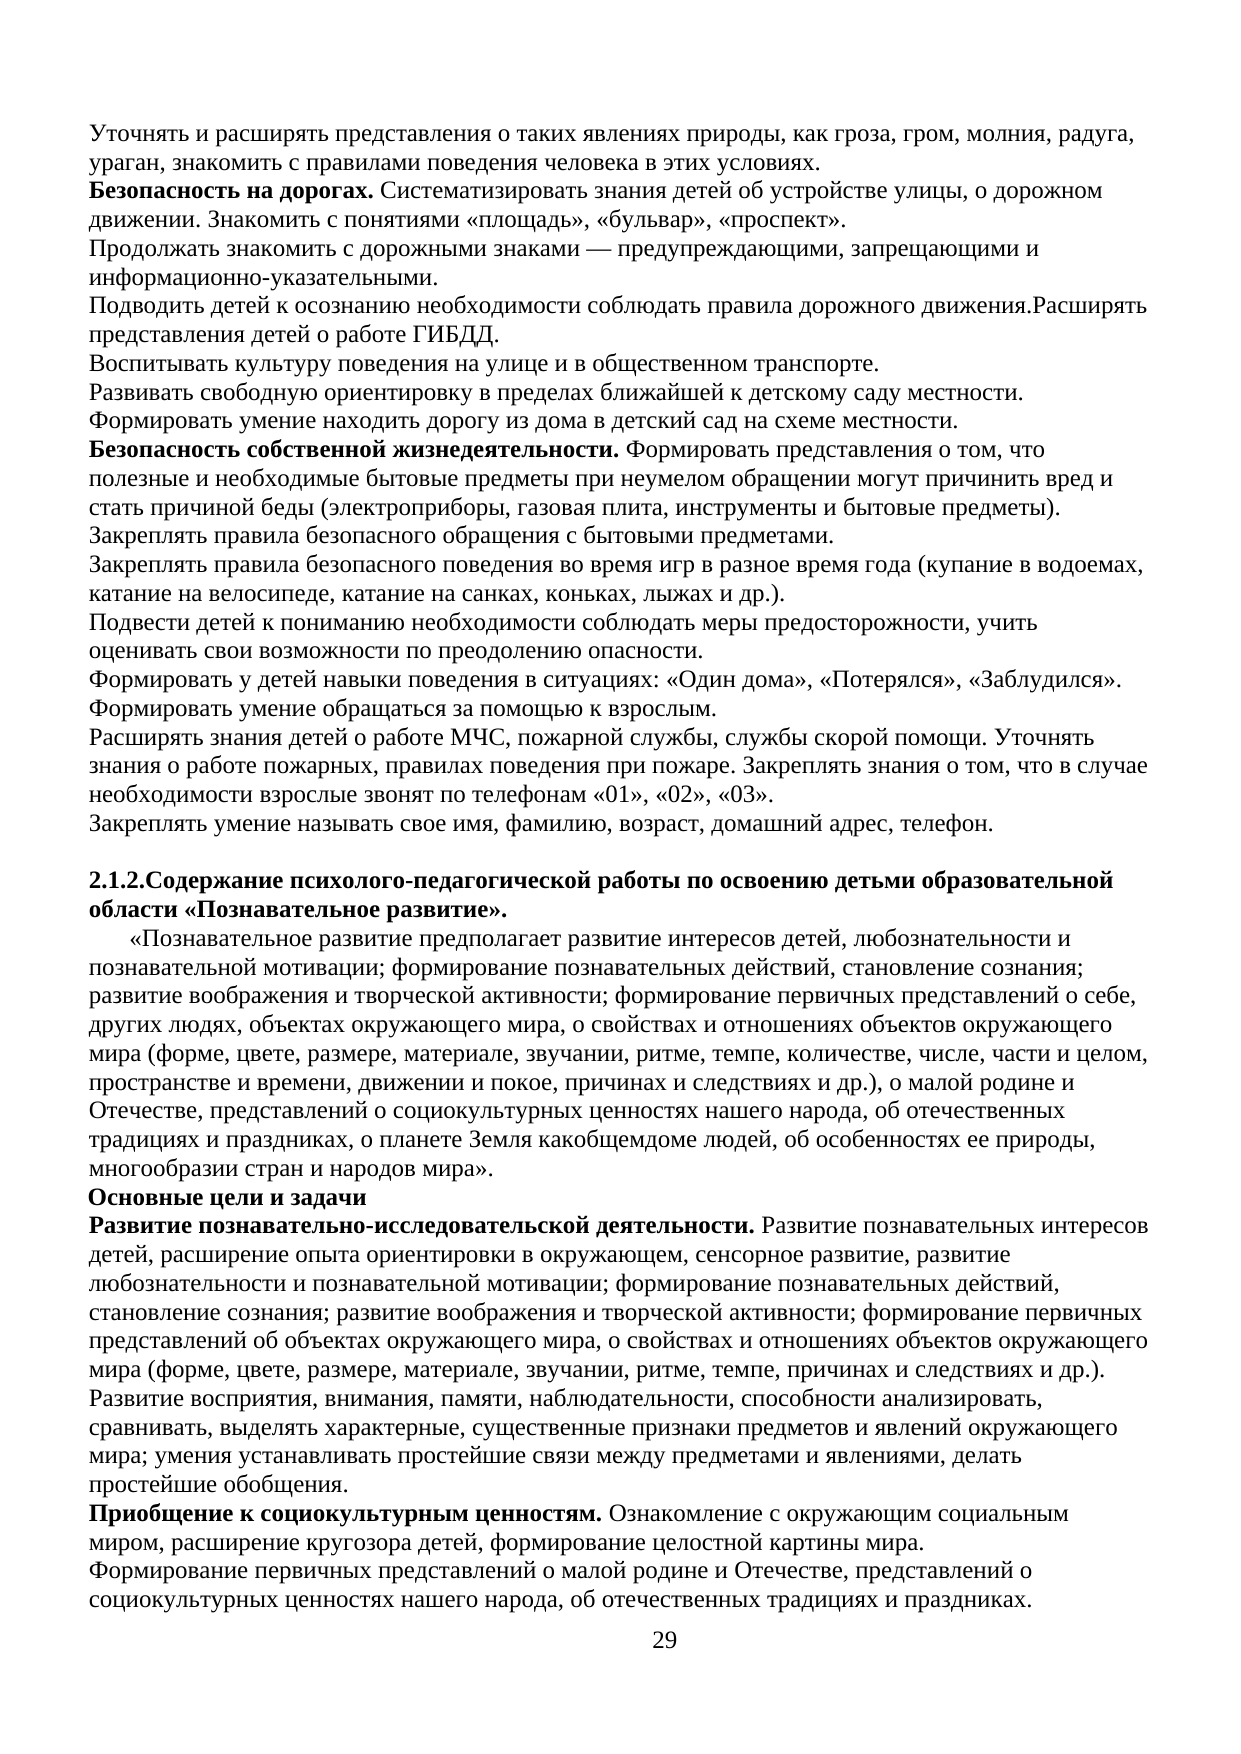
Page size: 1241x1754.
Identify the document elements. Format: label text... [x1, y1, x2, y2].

text Продолжать знакомить с дорожными знаками — предупреждающими, запрещающими и информационно-указательными. [88, 233, 1152, 291]
text Приобщение к социокультурным ценностям. Ознакомление с окружающим социальным миром, расширение кругозора детей, формирование целостной картины мира. [88, 1498, 1152, 1556]
text Безопасность на дорогах. Систематизировать знания детей об устройстве улицы, о дорожном движении. Знакомить с понятиями «площадь», «бульвар», «проспект». [88, 176, 1152, 233]
text Закреплять умение называть свое имя, фамилию, возраст, домашний адрес, телефон. [88, 808, 1152, 837]
text Развитие познавательно-исследовательской деятельности. Развитие познавательных интересов детей, расширение опыта ориентировки в окружающем, сенсорное развитие, развитие любознательности и познавательной мотивации; формирование познавательных действий, становление сознания; развитие воображения и творческой активности; формирование первичных представлений об объектах окружающего мира, о свойствах и отношениях объектов окружающего мира (форме, цвете, размере, материале, звучании, ритме, темпе, причинах и следствиях и др.). [88, 1211, 1152, 1383]
text Уточнять и расширять представления о таких явлениях природы, как гроза, гром, молния, радуга, ураган, знакомить с правилами поведения человека в этих условиях. [88, 118, 1152, 176]
text Безопасность собственной жизнедеятельности. Формировать представления о том, что полезные и необходимые бытовые предметы при неумелом обращении могут причинить вред и стать причиной беды (электроприборы, газовая плита, инструменты и бытовые предметы). Закреплять правила безопасного обращения с бытовыми предметами. [88, 434, 1152, 549]
text Подвести детей к пониманию необходимости соблюдать меры предосторожности, учить оценивать свои возможности по преодолению опасности. [88, 607, 1152, 664]
text Формировать у детей навыки поведения в ситуациях: «Один дома», «Потерялся», «Заблудился». Формировать умение обращаться за помощью к взрослым. [88, 664, 1152, 722]
text Воспитывать культуру поведения на улице и в общественном транспорте. [88, 348, 1148, 377]
text Закреплять правила безопасного поведения во время игр в разное время года (купание в водоемах, катание на велосипеде, катание на санках, коньках, лыжах и др.). [88, 549, 1152, 607]
text Формирование первичных представлений о малой родине и Отечестве, представлений о социокультурных ценностях нашего народа, об отечественных традициях и праздниках. [88, 1556, 1152, 1613]
text Подводить детей к осознанию необходимости соблюдать правила дорожного движения.Расширять представления детей о работе ГИБДД. [88, 291, 1152, 348]
text 2.1.2.Содержание психолого-педагогической работы по освоению детьми образовательной области «Познавательное развитие». [88, 866, 1152, 923]
text Основные цели и задачи [87, 1182, 770, 1211]
text «Познавательное развитие предполагает развитие интересов детей, любознательности и познавательной мотивации; формирование познавательных действий, становление сознания; развитие воображения и творческой активности; формирование первичных представлений о себе, других людях, объектах окружающего мира, о свойствах и отношениях объектов окружающего мира (форме, цвете, размере, материале, звучании, ритме, темпе, количестве, числе, части и целом, пространстве и времени, движении и покое, причинах и следствиях и др.), о малой родине и Отечестве, представлений о социокультурных ценностях нашего народа, об отечественных традициях и праздниках, о планете Земля какобщемдоме людей, об особенностях ее природы, многообразии стран и народов мира». [88, 923, 1152, 1182]
text Развитие восприятия, внимания, памяти, наблюдательности, способности анализировать, сравнивать, выделять характерные, существенные признаки предметов и явлений окружающего мира; умения устанавливать простейшие связи между предметами и явлениями, делать простейшие обобщения. [88, 1383, 1152, 1498]
text Развивать свободную ориентировку в пределах ближайшей к детскому саду местности. Формировать умение находить дорогу из дома в детский сад на схеме местности. [88, 377, 1152, 434]
text Расширять знания детей о работе МЧС, пожарной службы, службы скорой помощи. Уточнять знания о работе пожарных, правилах поведения при пожаре. Закреплять знания о том, что в случае необходимости взрослые звонят по телефонам «01», «02», «03». [88, 722, 1152, 808]
